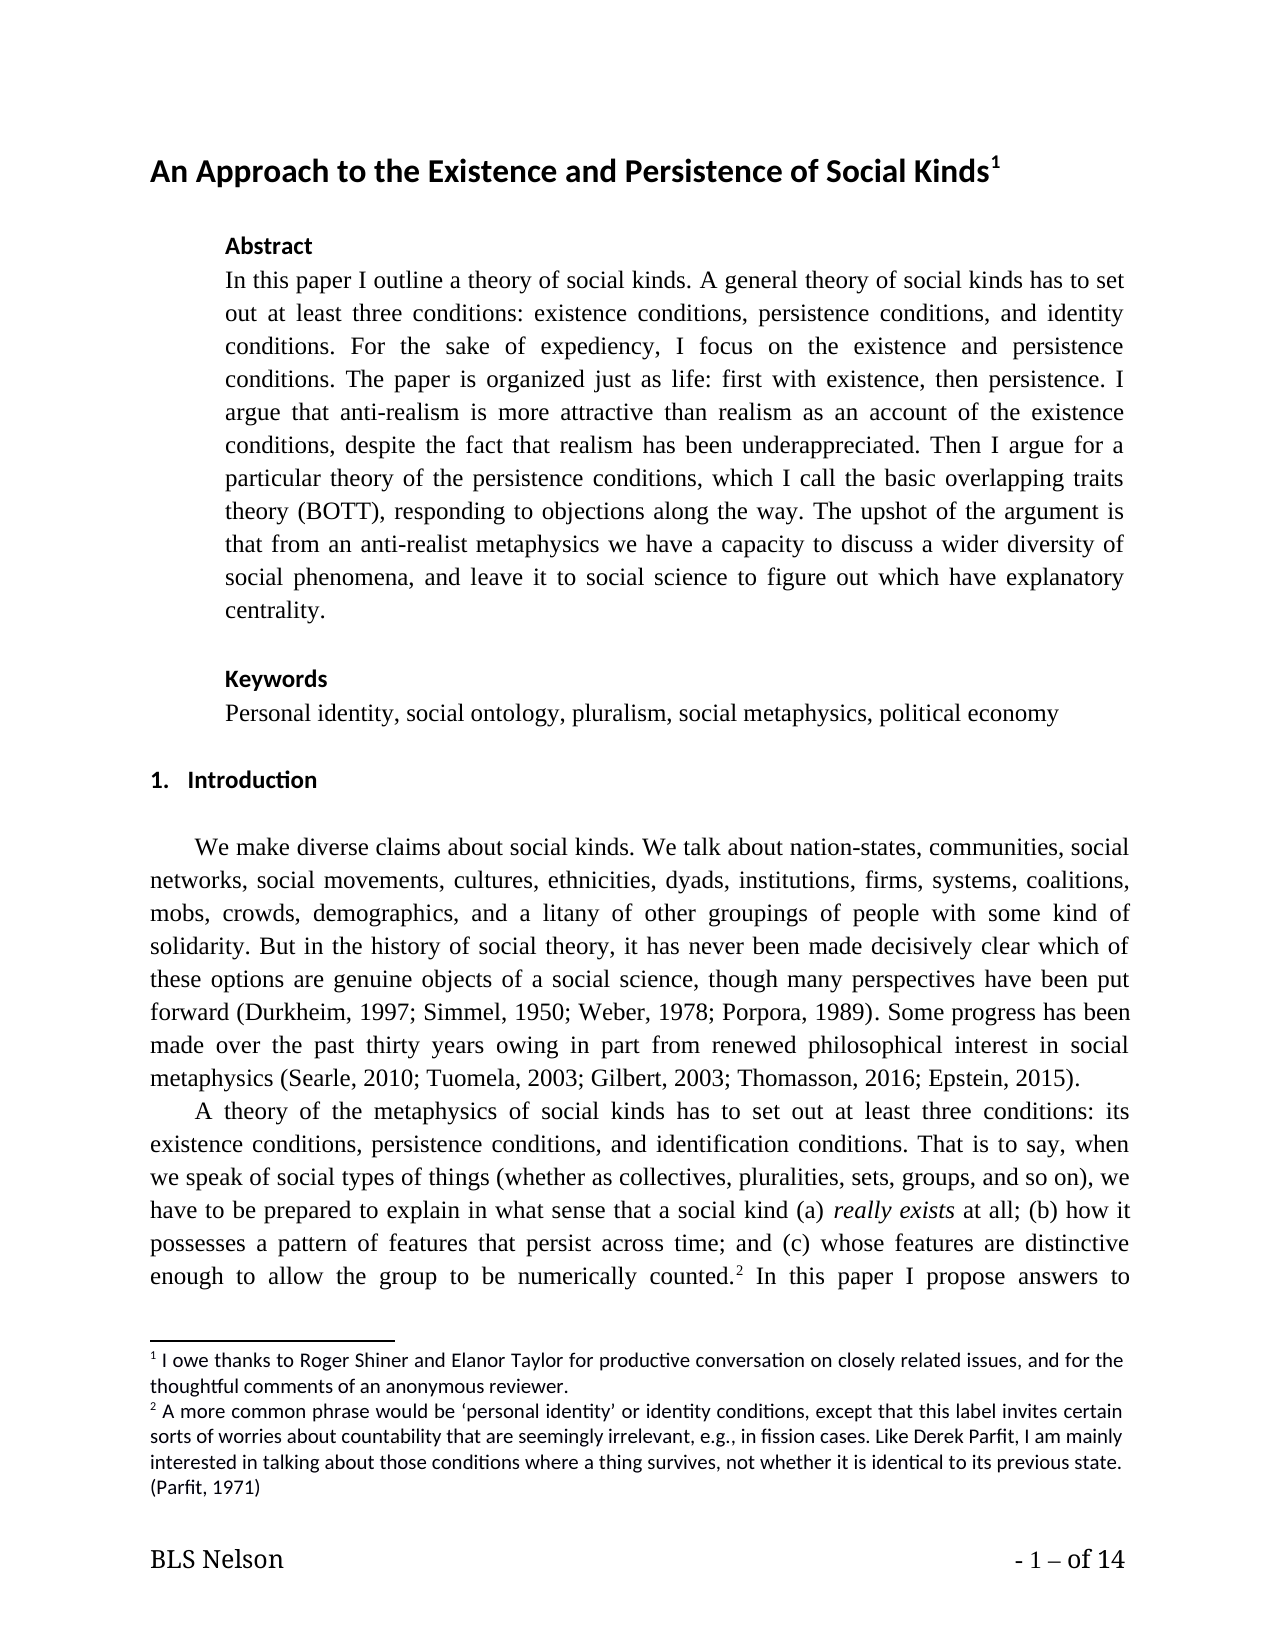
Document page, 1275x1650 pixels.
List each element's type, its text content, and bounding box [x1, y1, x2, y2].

text In this paper I outline a theory of social kinds. A general theory of social kinds has to set out at least three conditions: existence conditions, persistence conditions, and identity conditions. For the sake of expediency, I focus on the existence and persistence conditions. The paper is organized just as life: first with existence, then persistence. I argue that anti-realism is more attractive than realism as an account of the existence conditions, despite the fact that realism has been underappreciated. Then I argue for a particular theory of the persistence conditions, which I call the basic overlapping traits theory (BOTT), responding to objections along the way. The upshot of the argument is that from an anti-realist metaphysics we have a capacity to discuss a wider diversity of social phenomena, and leave it to social science to figure out which have explanatory centrality. [225, 265, 1125, 624]
text We make diverse claims about social kinds. We talk about nation-states, communities, social networks, social movements, cultures, ethnicities, dyads, institutions, firms, systems, coalitions, mobs, crowds, demographics, and a litany of other groupings of people with some kind of solidarity. But in the history of social theory, it has never been made decisively clear which of these options are genuine objects of a social science, though many perspectives have been put forward. Some progress has been made over the past thirty years owing in part from renewed philosophical interest in social metaphysics. [150, 832, 1131, 1092]
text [150, 1096, 1131, 1290]
text Keywords [225, 663, 1125, 693]
text An Approach to the Existence and Persistence of Social Kinds [150, 150, 1125, 191]
text Personal identity, social ontology, pluralism, social metaphysics, political economy [225, 698, 1125, 727]
list Introduction [150, 764, 1125, 794]
text Abstract [225, 230, 1125, 260]
